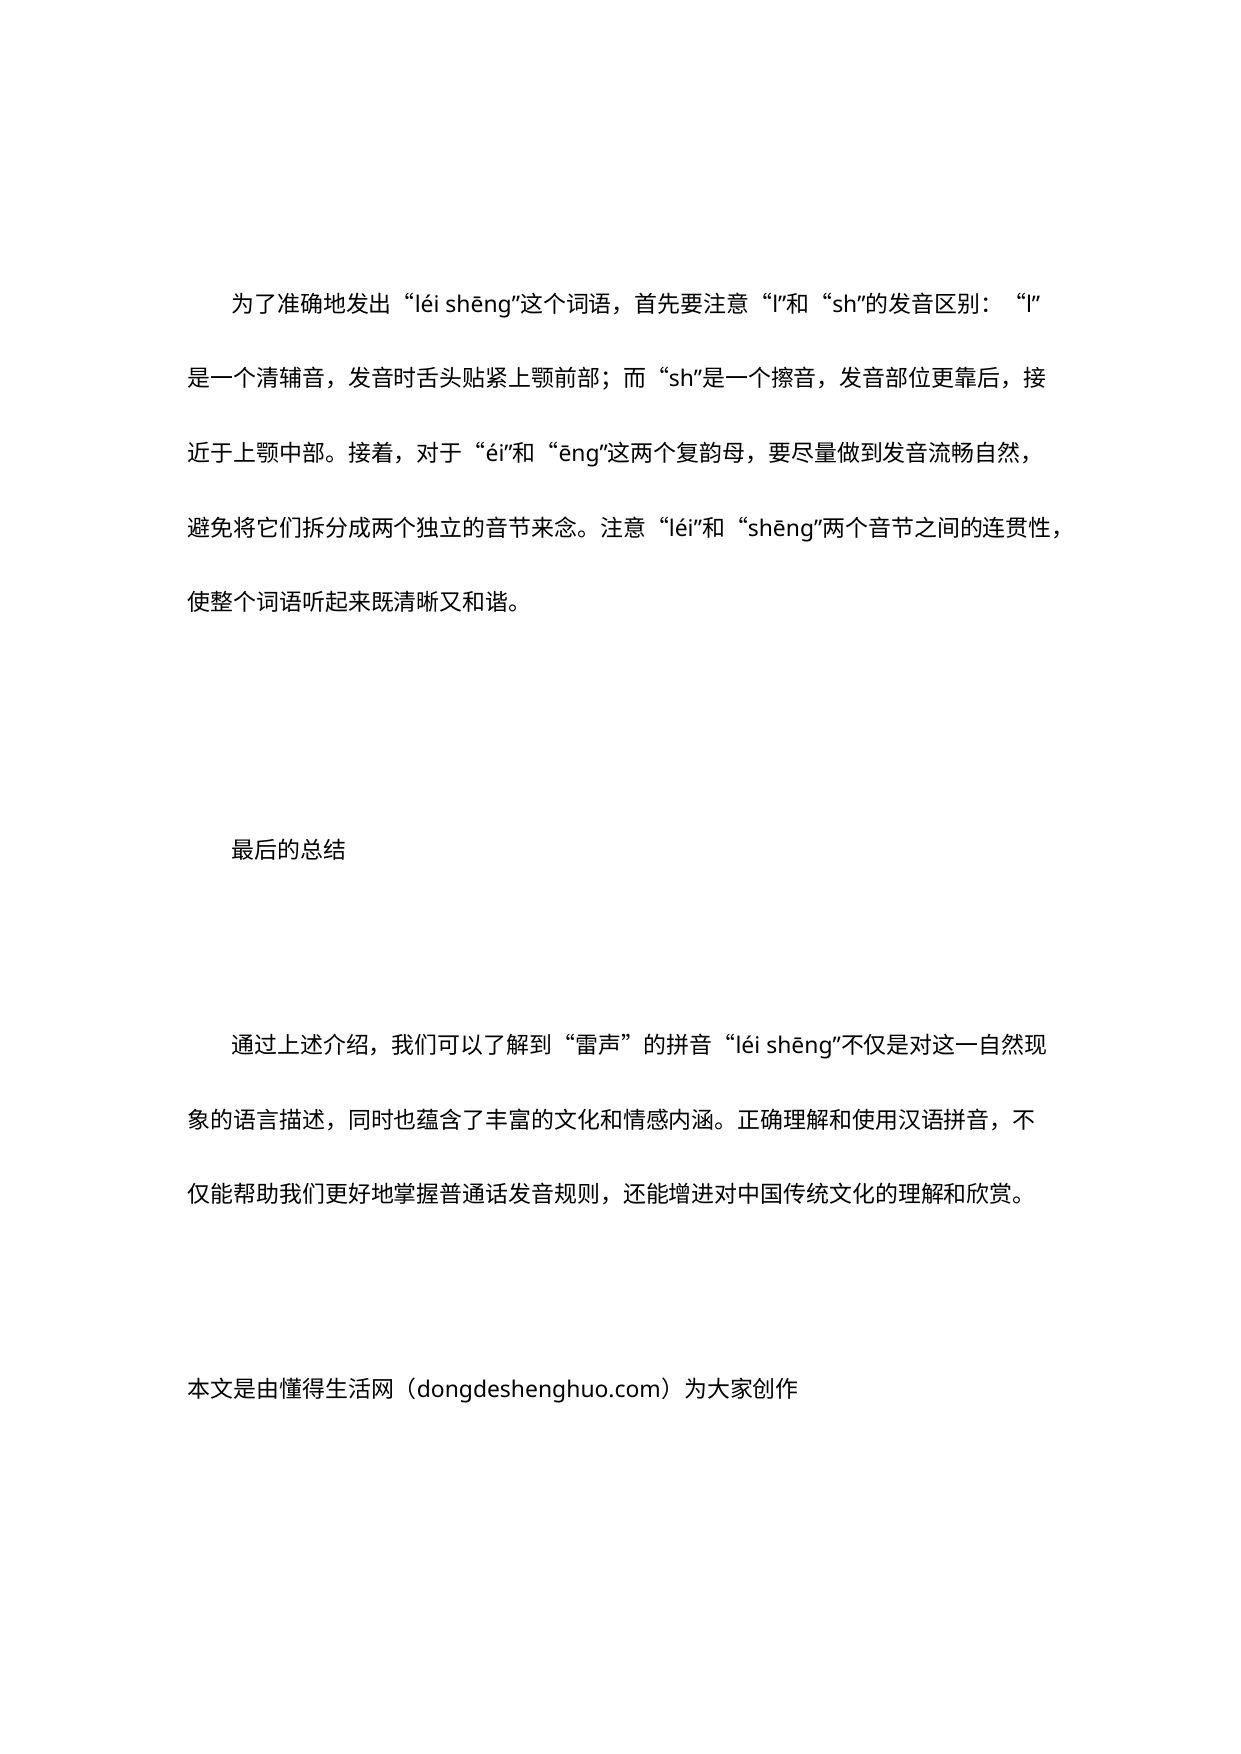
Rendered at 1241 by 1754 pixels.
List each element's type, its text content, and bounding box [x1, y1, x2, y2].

text 通过上述介绍，我们可以了解到“雷声”的拼音“léi shēng”不仅是对这一自然现象的语言描述，同时也蕴含了丰富的文化和情感内涵。正确理解和使用汉语拼音，不仅能帮助我们更好地掌握普通话发音规则，还能增进对中国传统文化的理解和欣赏。 [187, 1011, 1053, 1225]
text 为了准确地发出“léi shēng”这个词语，首先要注意“l”和“sh”的发音区别：“l”是一个清辅音，发音时舌头贴紧上颚前部；而“sh”是一个擦音，发音部位更靠后，接近于上颚中部。接着，对于“éi”和“ēng”这两个复韵母，要尽量做到发音流畅自然，避免将它们拆分成两个独立的音节来念。注意“léi”和“shēng”两个音节之间的连贯性，使整个词语听起来既清晰又和谐。 [187, 270, 1053, 633]
text 最后的总结 [187, 817, 1053, 882]
text 本文是由懂得生活网（dongdeshenghuo.com）为大家创作 [187, 1354, 1053, 1419]
